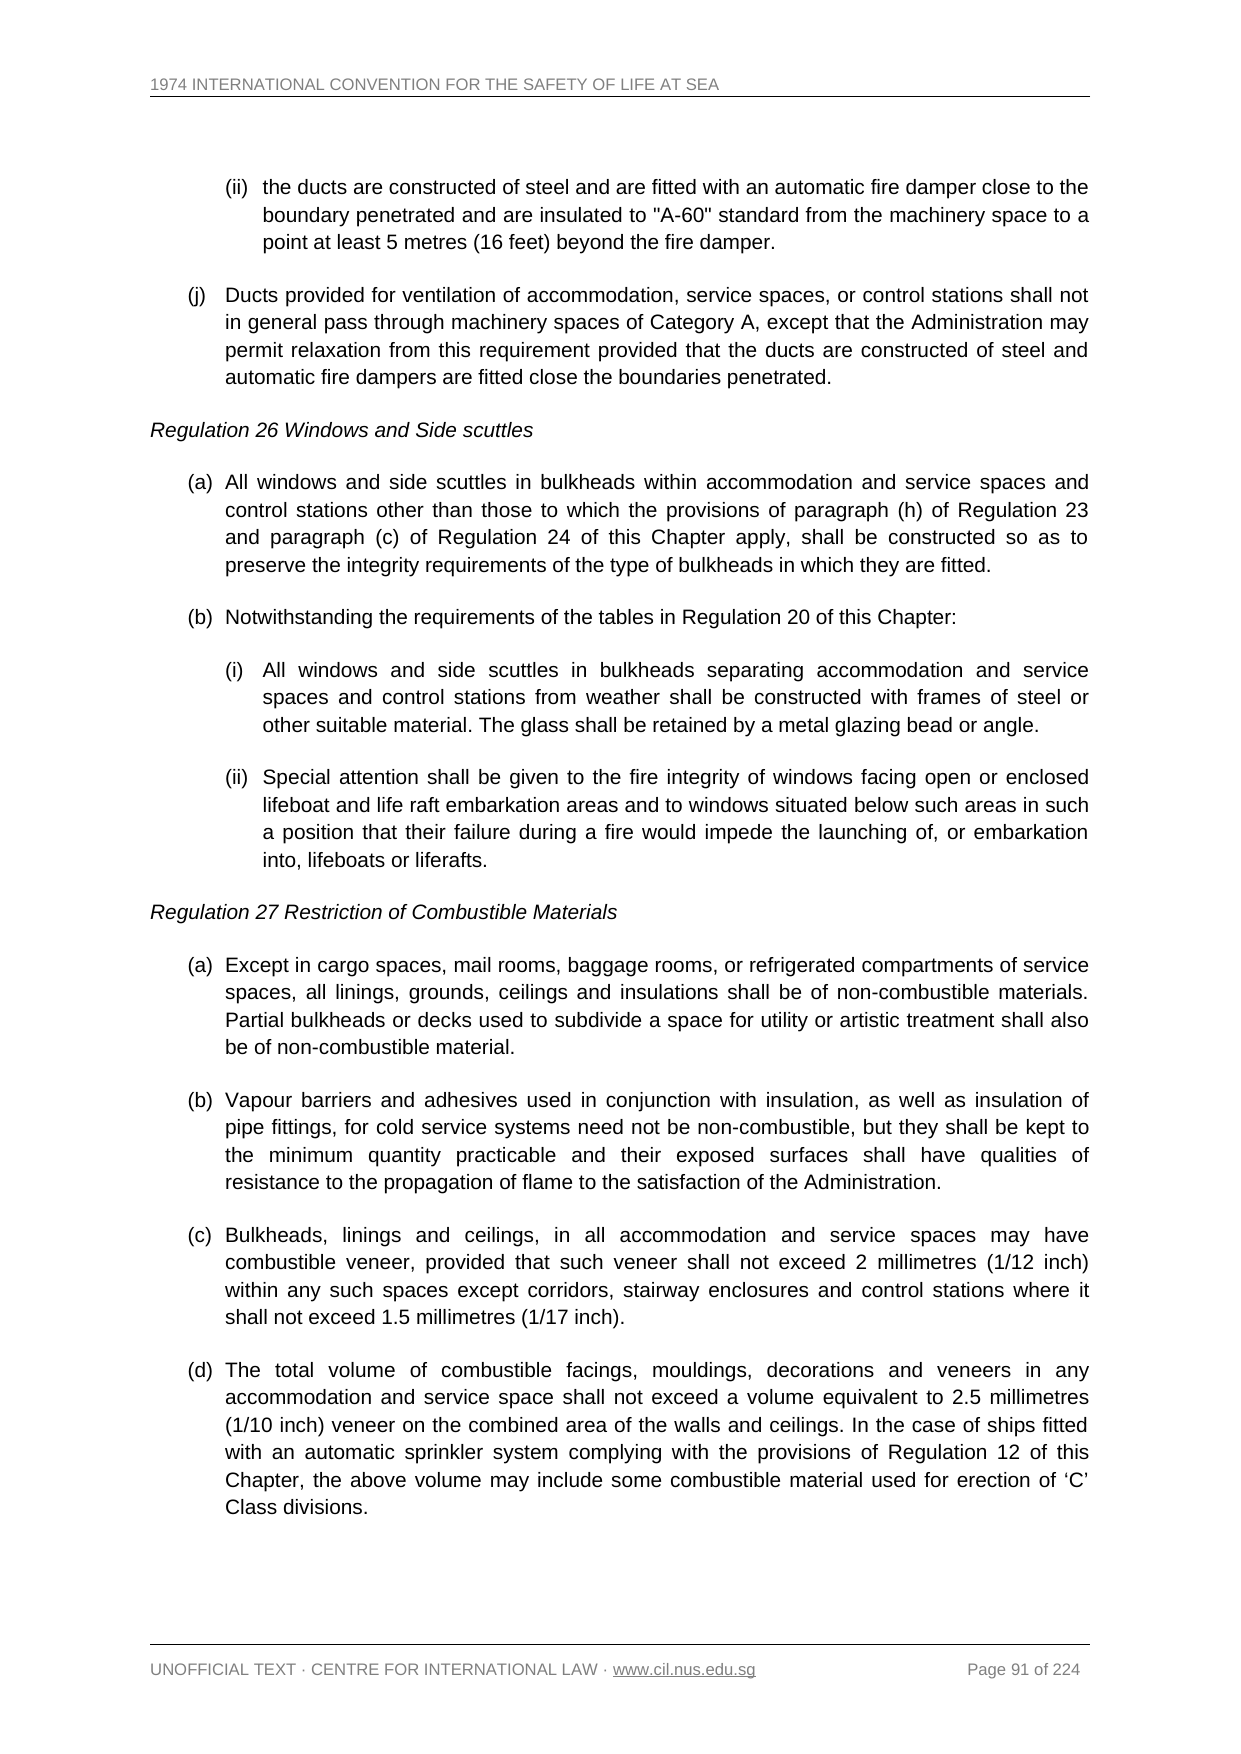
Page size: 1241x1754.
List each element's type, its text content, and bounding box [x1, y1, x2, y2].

list Vapour barriers and adhesives used in conjunction with insulation, as well as insulation of pipe fittings, for cold service systems need not be non-combustible, but they shall be kept to the minimum quantity practicable and their exposed surfaces shall have qualities of resistance to the propagation of flame to the satisfaction of the Administration. [187, 1087, 1090, 1194]
text Regulation 27 Restriction of Combustible Materials [150, 900, 1090, 924]
list Bulkheads, linings and ceilings, in all accommodation and service spaces may have combustible veneer, provided that such veneer shall not exceed 2 millimetres (1/12 inch) within any such spaces except corridors, stairway enclosures and control stations where it shall not exceed 1.5 millimetres (1/17 inch). [187, 1222, 1090, 1329]
list The total volume of combustible facings, mouldings, decorations and veneers in any accommodation and service space shall not exceed a volume equivalent to 2.5 millimetres (1/10 inch) veneer on the combined area of the walls and ceilings. In the case of ships fitted with an automatic sprinkler system complying with the provisions of Regulation 12 of this Chapter, the above volume may include some combustible material used for erection of ‘C’ Class divisions. [187, 1357, 1090, 1519]
list Special attention shall be given to the fire integrity of windows facing open or enclosed lifeboat and life raft embarkation areas and to windows situated below such areas in such a position that their failure during a fire would impede the launching of, or embarkation into, lifeboats or liferafts. [225, 765, 1090, 871]
list Except in cargo spaces, mail rooms, baggage rooms, or refrigerated compartments of service spaces, all linings, grounds, ceilings and insulations shall be of non-combustible materials. Partial bulkheads or decks used to subdivide a space for utility or artistic treatment shall also be of non-combustible material. [187, 952, 1090, 1059]
list All windows and side scuttles in bulkheads within accommodation and service spaces and control stations other than those to which the provisions of paragraph (h) of Regulation 23 and paragraph (c) of Regulation 24 of this Chapter apply, shall be constructed so as to preserve the integrity requirements of the type of bulkheads in which they are fitted. [187, 470, 1090, 576]
list Ducts provided for ventilation of accommodation, service spaces, or control stations shall not in general pass through machinery spaces of Category A, except that the Administration may permit relaxation from this requirement provided that the ducts are constructed of steel and automatic fire dampers are fitted close the boundaries penetrated. [187, 282, 1090, 389]
list Notwithstanding the requirements of the tables in Regulation 20 of this Chapter: [187, 605, 1090, 629]
text Regulation 26 Windows and Side scuttles [150, 417, 1090, 441]
list the ducts are constructed of steel and are fitted with an automatic fire damper close to the boundary penetrated and are insulated to "A-60" standard from the machinery space to a point at least 5 metres (16 feet) beyond the fire damper. [225, 175, 1090, 254]
list All windows and side scuttles in bulkheads separating accommodation and service spaces and control stations from weather shall be constructed with frames of steel or other suitable material. The glass shall be retained by a metal glazing bead or angle. [225, 657, 1090, 736]
